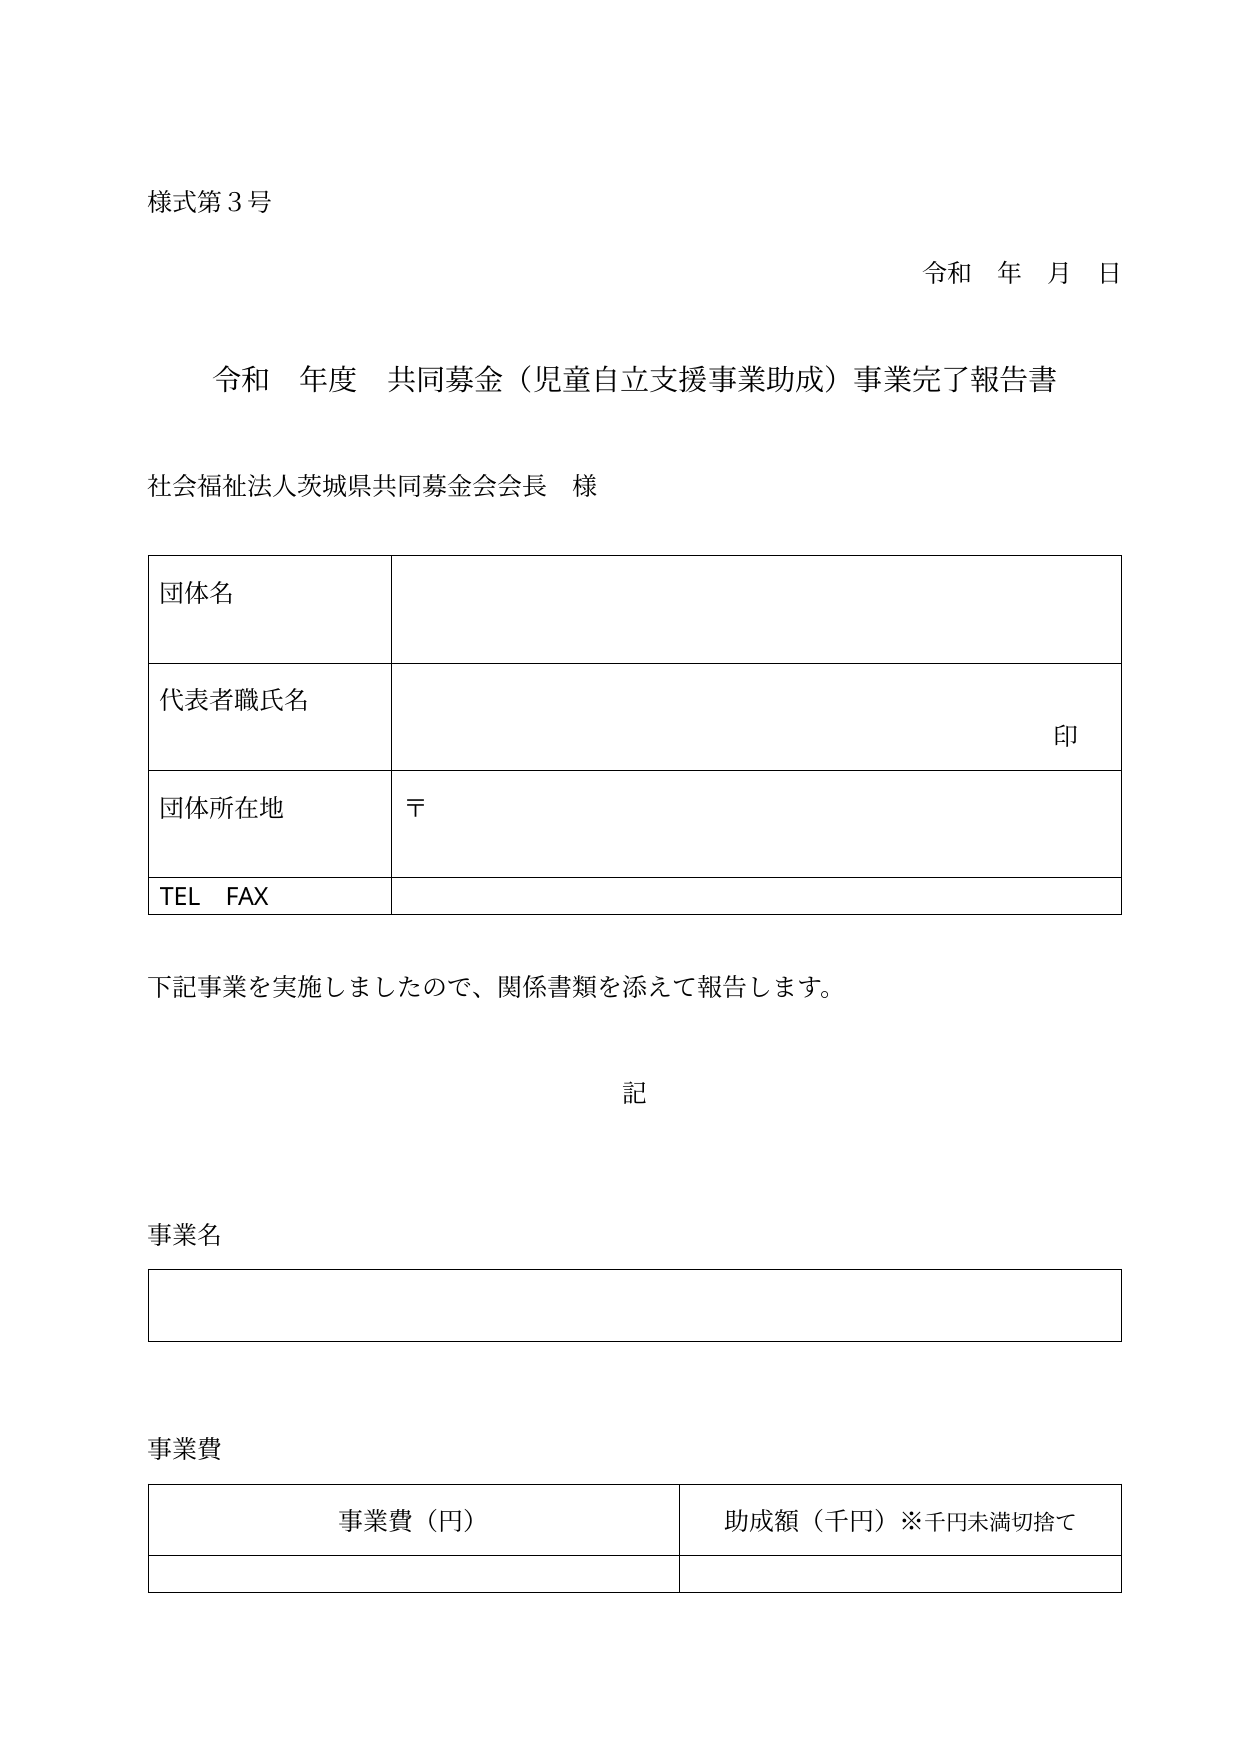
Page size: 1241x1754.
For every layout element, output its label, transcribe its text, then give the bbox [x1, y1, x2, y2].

subtitle 記 [148, 1056, 1122, 1127]
table_cell [392, 878, 1121, 914]
text 事業名 [148, 1198, 1122, 1269]
table_cell 〒 [392, 771, 1121, 877]
table_cell 印 [392, 664, 1121, 770]
table_cell [149, 1556, 679, 1592]
table_cell TEL FAX [149, 878, 391, 914]
table_header [392, 556, 1121, 663]
table_header 事業費（円） [149, 1485, 679, 1555]
table_cell 代表者職氏名 [149, 664, 391, 770]
text 様式第３号 [148, 166, 1122, 237]
text 下記事業を実施しましたので、関係書類を添えて報告します。 [148, 950, 1122, 1021]
text 令和 年度 共同募金（児童自立支援事業助成）事業完了報告書 [148, 343, 1122, 414]
text 社会福祉法人茨城県共同募金会会長 様 [148, 449, 1122, 520]
text 令和 年 月 日 [148, 237, 1122, 307]
table_header 団体名 [149, 556, 391, 663]
table_header 助成額（千円）※千円未満切捨て [680, 1485, 1121, 1555]
table_cell [680, 1556, 1121, 1592]
table_cell 団体所在地 [149, 771, 391, 877]
text 事業費 [148, 1413, 1122, 1483]
table_header [149, 1270, 1121, 1341]
